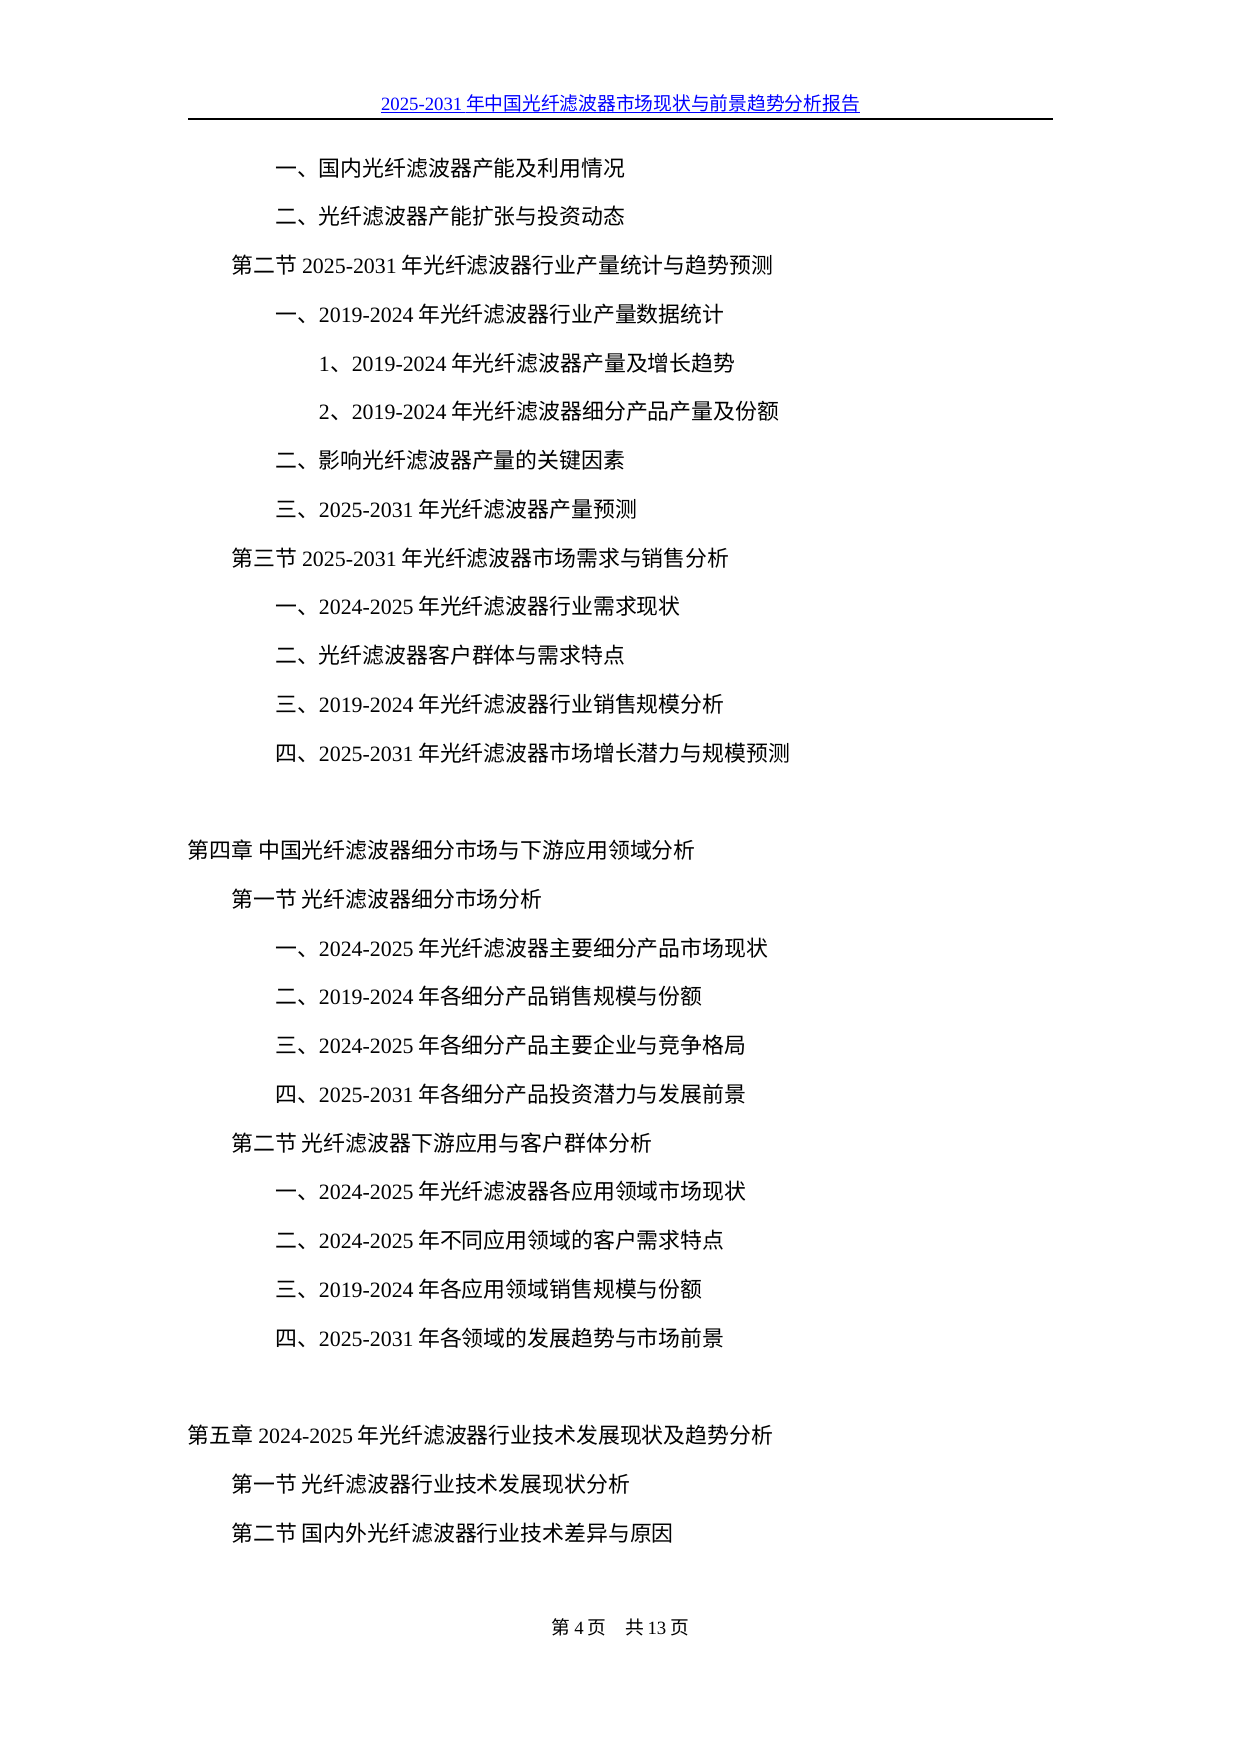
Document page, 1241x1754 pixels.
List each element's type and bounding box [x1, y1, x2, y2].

text [187, 150, 1053, 1548]
